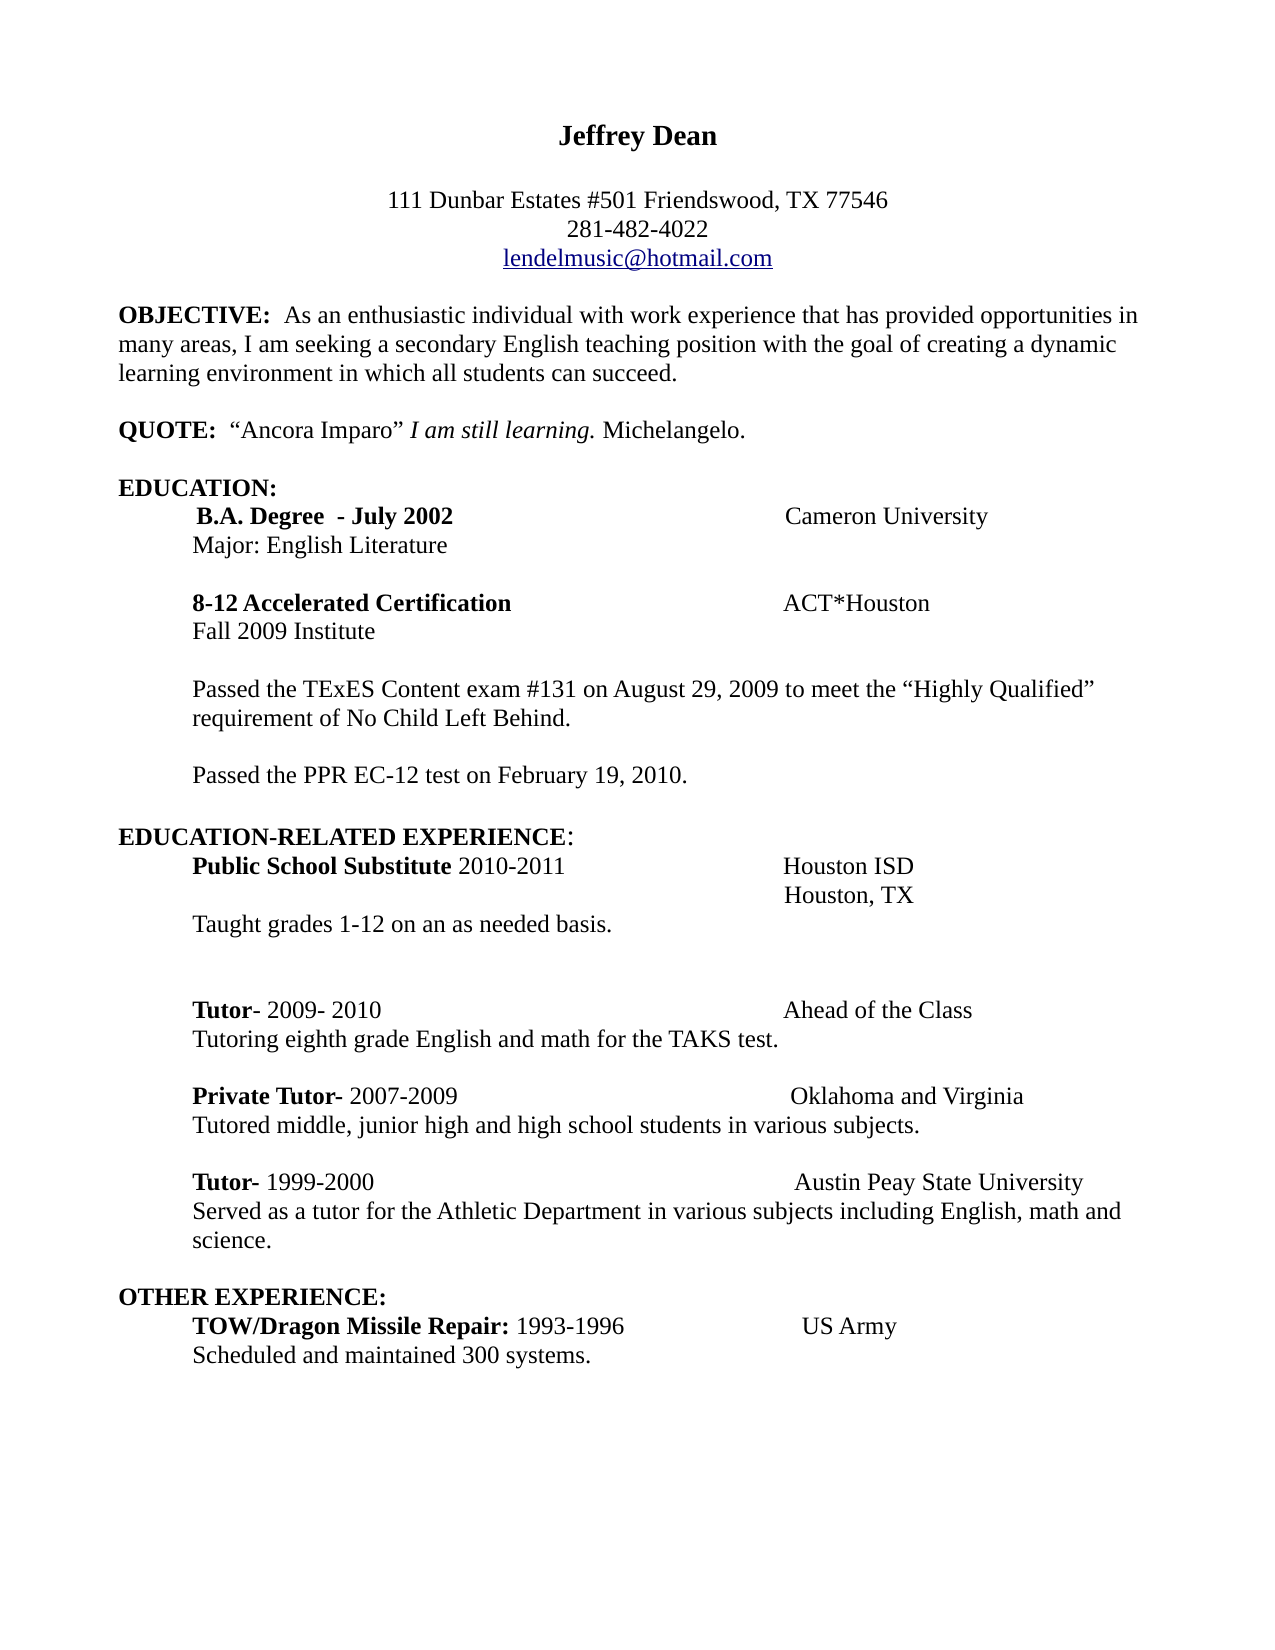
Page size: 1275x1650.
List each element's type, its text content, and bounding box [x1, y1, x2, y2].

text TOW/Dragon Missile Repair: 1993-1996 US Army [118, 1311, 1157, 1340]
text Major: English Literature [118, 530, 1157, 559]
text EDUCATION: [118, 473, 1157, 501]
text OBJECTIVE: As an enthusiastic individual with work experience that has provided opportunities in many areas, I am seeking a secondary English teaching position with the goal of creating a dynamic learning environment in which all students can succeed. [118, 300, 1157, 386]
text Served as a tutor for the Athletic Department in various subjects including English, math and science. [118, 1196, 1157, 1254]
text QUOTE: “Ancora Imparo” I am still learning. Michelangelo. [118, 415, 1157, 444]
text B.A. Degree - July 2002 Cameron University [118, 501, 1157, 530]
text Jeffrey Dean [118, 118, 1157, 152]
text 8-12 Accelerated Certification ACT*Houston [118, 588, 1157, 616]
text Tutoring eighth grade English and math for the TAKS test. [118, 1024, 1157, 1052]
text Private Tutor- 2007-2009 Oklahoma and Virginia [118, 1081, 1157, 1110]
text Scheduled and maintained 300 systems. [118, 1340, 1157, 1369]
text lendelmusic@hotmail.com [118, 243, 1157, 271]
text 281-482-4022 [118, 214, 1157, 243]
text Tutored middle, junior high and high school students in various subjects. [118, 1110, 1157, 1139]
text 111 Dunbar Estates #501 Friendswood, TX 77546 [118, 185, 1157, 214]
text EDUCATION-RELATED EXPERIENCE: [118, 818, 1157, 851]
text Tutor- 1999-2000 Austin Peay State University [118, 1167, 1157, 1196]
text Passed the PPR EC-12 test on February 19, 2010. [118, 760, 1157, 789]
text Tutor- 2009- 2010 Ahead of the Class [118, 995, 1157, 1024]
text Passed the TExES Content exam #131 on August 29, 2009 to meet the “Highly Qualified” requirement of No Child Left Behind. [118, 674, 1157, 731]
text Taught grades 1-12 on an as needed basis. [118, 909, 1157, 937]
text Public School Substitute 2010-2011 Houston ISD Houston, TX [118, 851, 1157, 909]
text Fall 2009 Institute [118, 616, 1157, 645]
text OTHER EXPERIENCE: [118, 1282, 1157, 1311]
